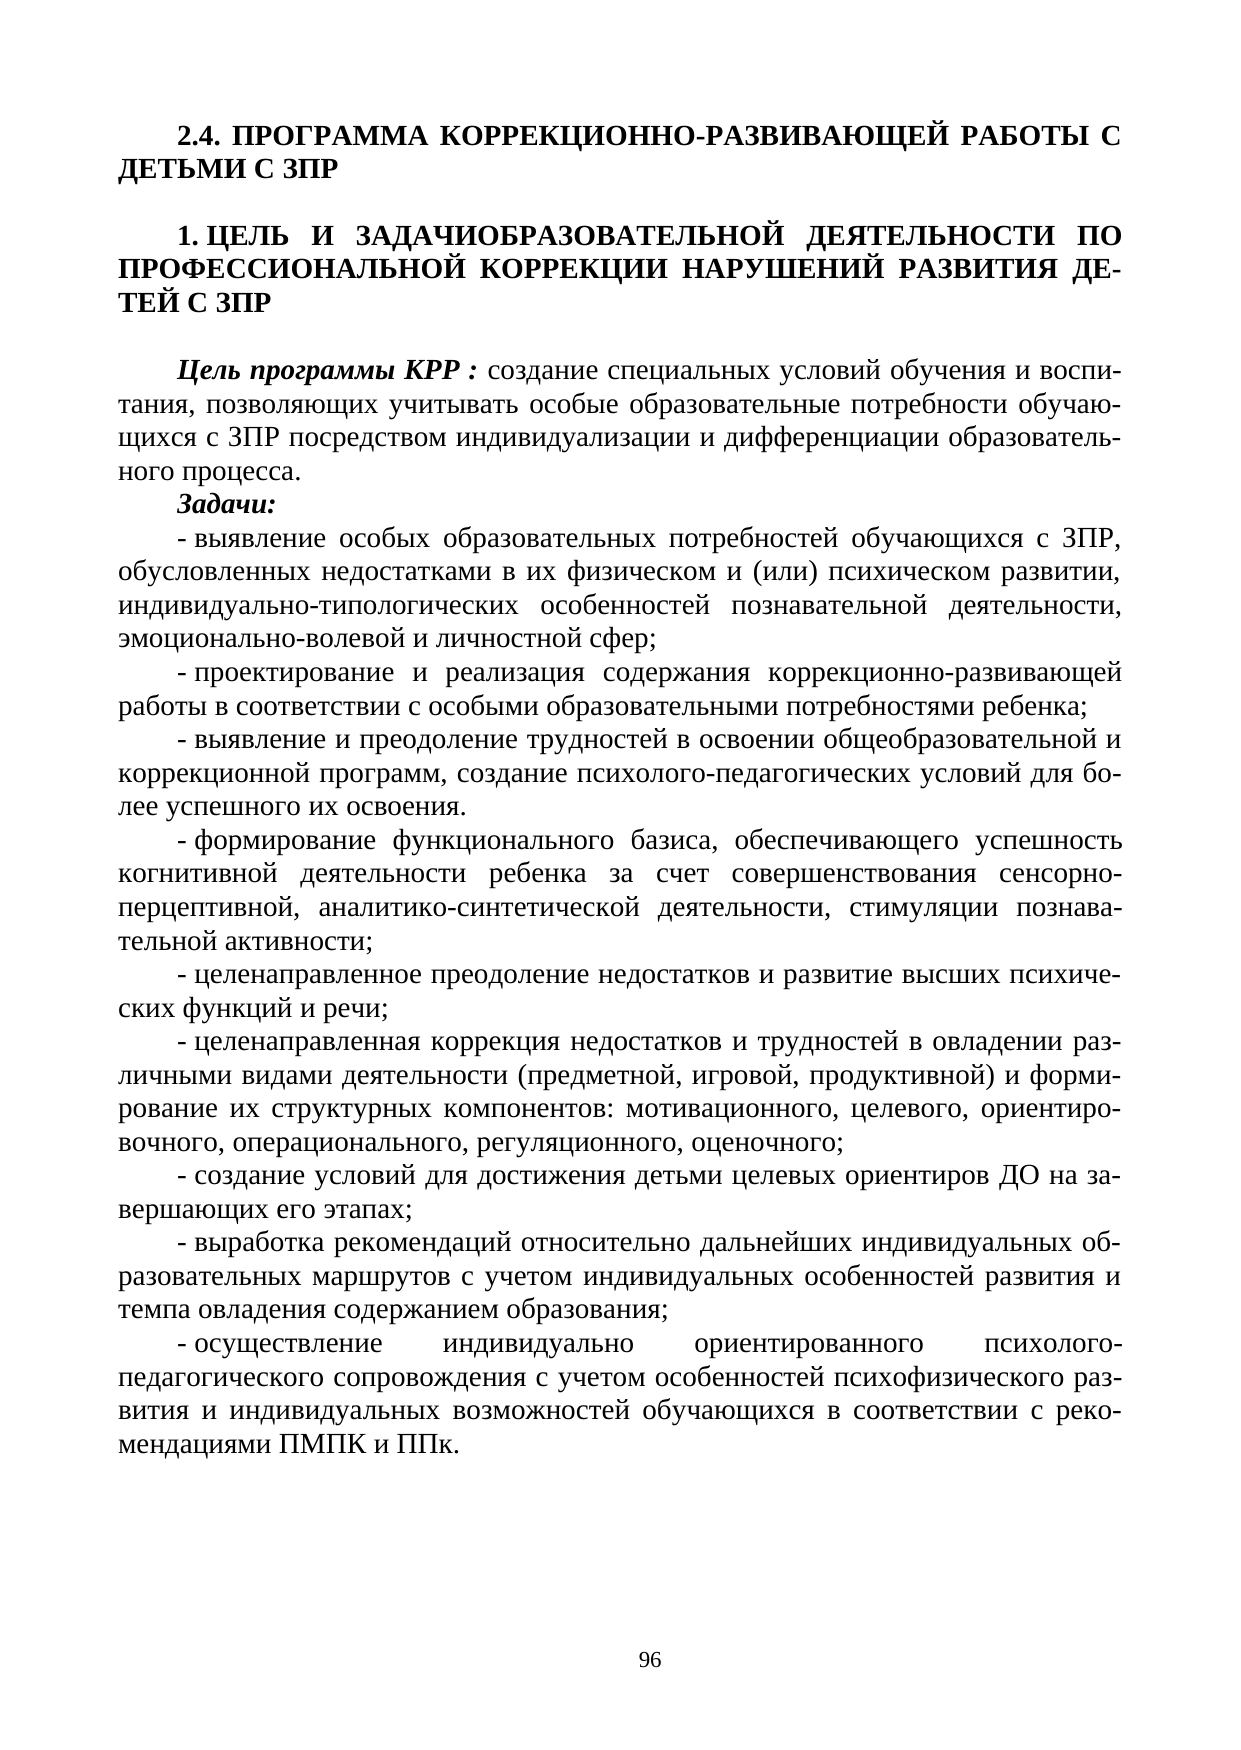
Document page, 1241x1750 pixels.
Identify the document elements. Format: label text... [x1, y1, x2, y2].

list проектирование и реализация содержания коррекционно-развивающей работы в соответствии с особыми образовательными потребностями ребенка; [118, 654, 1122, 721]
list целенаправленное преодоление недостатков и развитие высших психиче- ских функций и речи; [118, 956, 1122, 1023]
list выявление и преодоление трудностей в освоении общеобразовательной и коррекционной программ, создание психолого-педагогических условий для бо- лее успешного их освоения. [118, 721, 1122, 822]
list осуществление индивидуально ориентированного психолого- педагогического сопровождения с учетом особенностей психофизического раз- вития и индивидуальных возможностей обучающихся в соответствии с реко- мендациями ПМПК и ППк. [118, 1325, 1123, 1459]
list ЦЕЛЬ И ЗАДАЧИОБРАЗОВАТЕЛЬНОЙ ДЕЯТЕЛЬНОСТИ ПО ПРОФЕССИОНАЛЬНОЙ КОРРЕКЦИИ НАРУШЕНИЙ РАЗВИТИЯ ДЕ- ТЕЙ С ЗПР [118, 218, 1122, 319]
subtitle Задачи: [177, 487, 1182, 520]
list выявление особых образовательных потребностей обучающихся с ЗПР, обусловленных недостатками в их физическом и (или) психическом развитии, индивидуально-типологических особенностей познавательной деятельности, эмоционально-волевой и личностной сфер; [118, 520, 1122, 654]
list формирование функционального базиса, обеспечивающего успешность когнитивной деятельности ребенка за счет совершенствования сенсорно- перцептивной, аналитико-синтетической деятельности, стимуляции познава- тельной активности; [118, 822, 1123, 956]
text Цель программы КРР : создание специальных условий обучения и воспи- тания, позволяющих учитывать особые образовательные потребности обучаю- щихся с ЗПР посредством индивидуализации и дифференциации образователь- ного процесса. [118, 352, 1122, 487]
list целенаправленная коррекция недостатков и трудностей в овладении раз- личными видами деятельности (предметной, игровой, продуктивной) и форми- рование их структурных компонентов: мотивационного, целевого, ориентиро- вочного, операционального, регуляционного, оценочного; [118, 1023, 1122, 1157]
subtitle 2.4. ПРОГРАММА КОРРЕКЦИОННО-РАЗВИВАЮЩЕЙ РАБОТЫ С ДЕТЬМИ С ЗПР [118, 118, 1122, 185]
list создание условий для достижения детьми целевых ориентиров ДО на за- вершающих его этапах; [118, 1157, 1122, 1224]
list выработка рекомендаций относительно дальнейших индивидуальных об- разовательных маршрутов с учетом индивидуальных особенностей развития и темпа овладения содержанием образования; [118, 1224, 1122, 1325]
